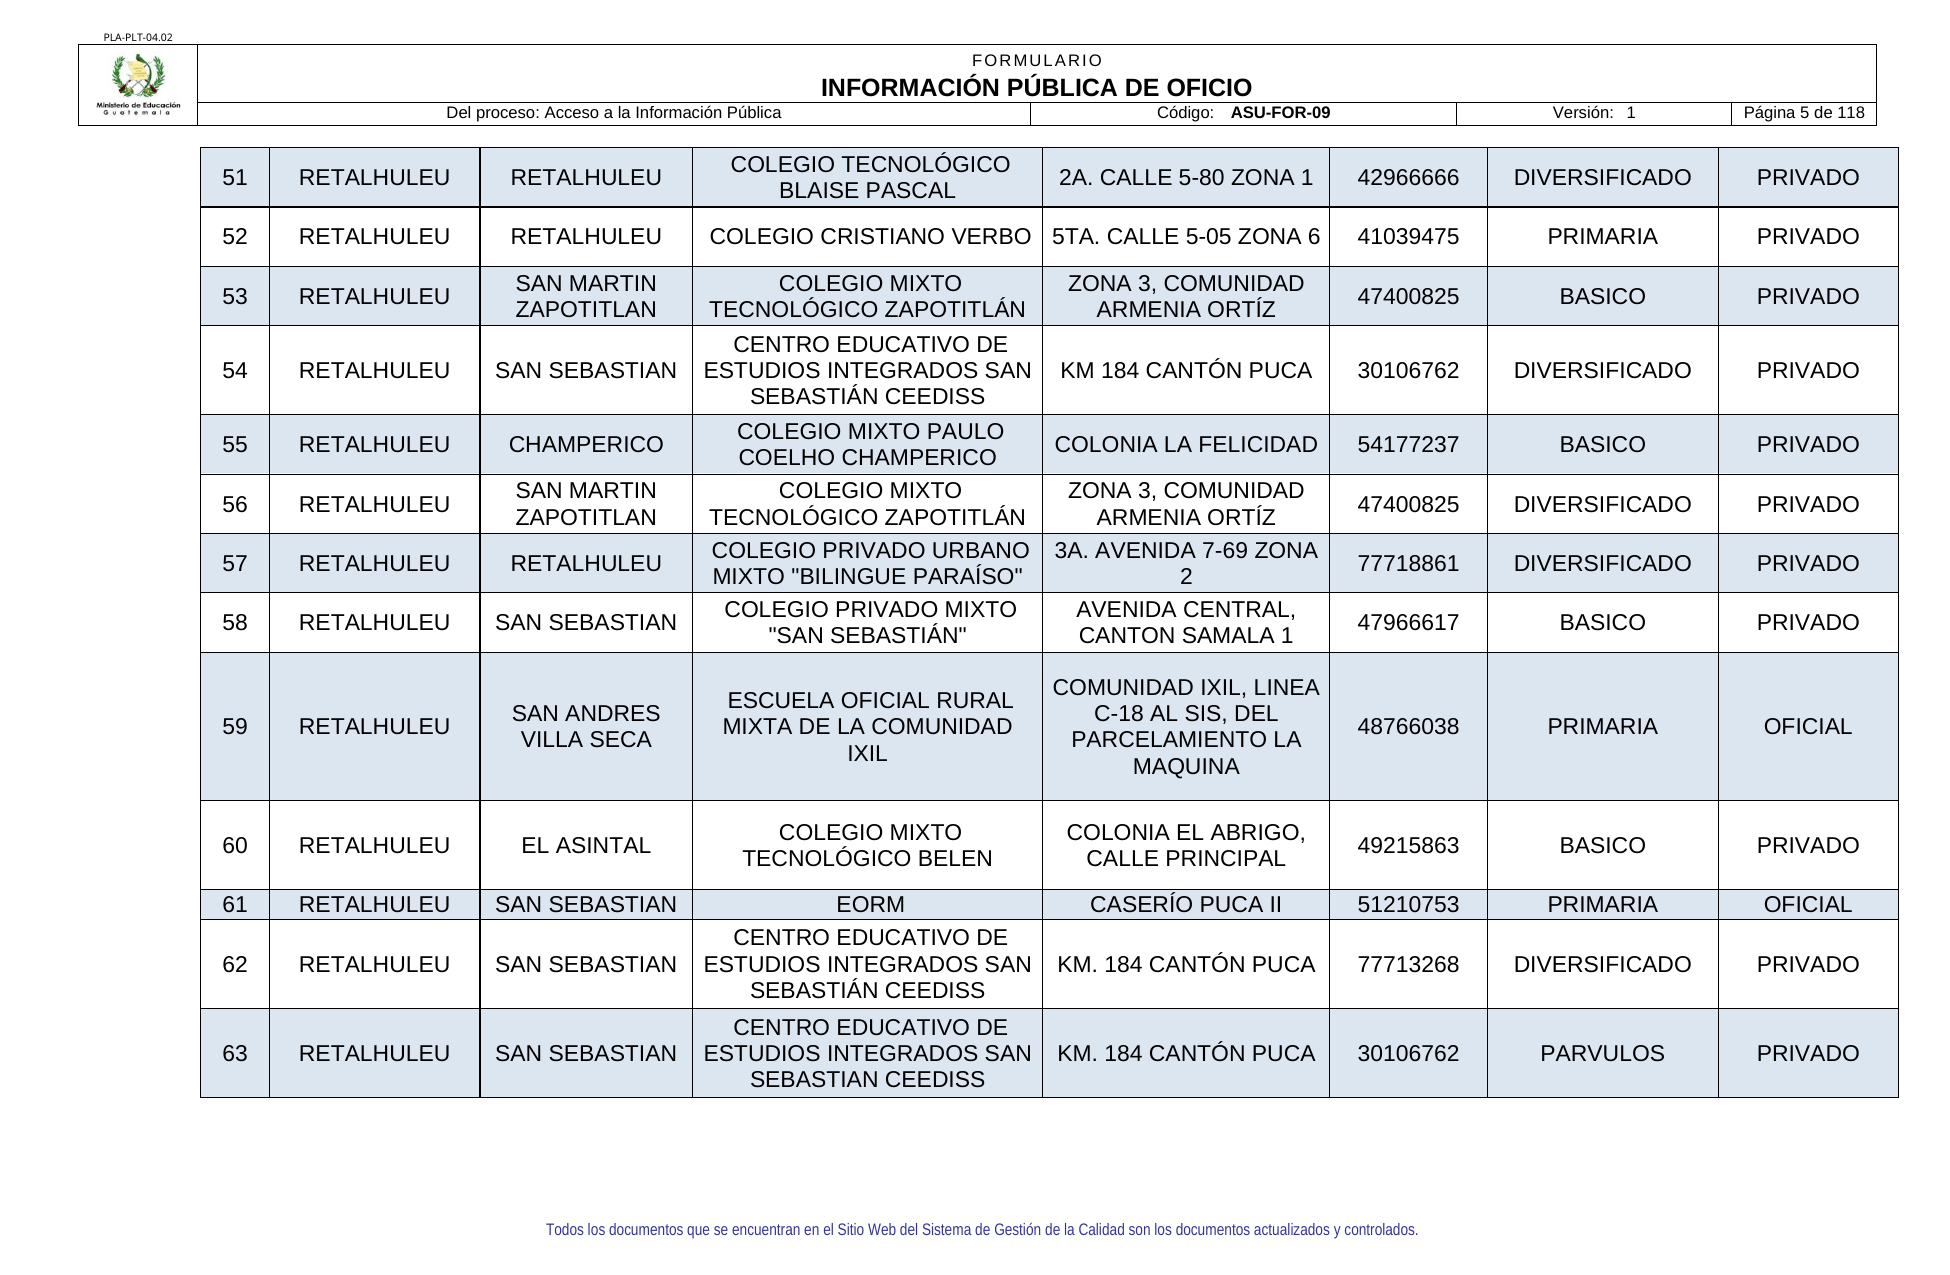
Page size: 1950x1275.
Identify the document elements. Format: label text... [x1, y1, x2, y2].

table_cell CENTRO EDUCATIVO DE ESTUDIOS INTEGRADOS SAN SEBASTIAN CEEDISS [693, 1009, 1042, 1097]
table_cell 5TA. CALLE 5-05 ZONA 6 [1043, 208, 1329, 266]
table_cell PARVULOS [1488, 1009, 1718, 1097]
table_cell PRIVADO [1719, 593, 1898, 652]
table_cell 62 [201, 920, 269, 1008]
table_cell DIVERSIFICADO [1488, 148, 1718, 206]
table_cell SAN SEBASTIAN [481, 1009, 692, 1097]
table_cell COLEGIO CRISTIANO VERBO [693, 208, 1042, 266]
table_cell 47966617 [1330, 593, 1487, 652]
table_cell 51 [201, 148, 269, 206]
table_cell COLEGIO MIXTO TECNOLÓGICO BELEN [693, 801, 1042, 889]
table_cell 3A. AVENIDA 7-69 ZONA 2 [1043, 534, 1329, 592]
table_cell 51210753 [1330, 890, 1487, 919]
table_cell DIVERSIFICADO [1488, 326, 1718, 414]
table_cell COLEGIO MIXTO TECNOLÓGICO ZAPOTITLÁN [693, 267, 1042, 325]
table_cell DIVERSIFICADO [1488, 920, 1718, 1008]
table_cell COLONIA EL ABRIGO, CALLE PRINCIPAL [1043, 801, 1329, 889]
table_cell 58 [201, 593, 269, 652]
table_cell PRIVADO [1719, 1009, 1898, 1097]
table_cell COLONIA LA FELICIDAD [1043, 415, 1329, 473]
table_cell PRIVADO [1719, 534, 1898, 592]
table_cell PRIVADO [1719, 801, 1898, 889]
table_cell DIVERSIFICADO [1488, 475, 1718, 533]
table_cell RETALHULEU [481, 534, 692, 592]
table_cell 54 [201, 326, 269, 414]
table_cell OFICIAL [1719, 890, 1898, 919]
table_cell COLEGIO TECNOLÓGICO BLAISE PASCAL [693, 148, 1042, 206]
table_cell RETALHULEU [270, 326, 479, 414]
table_cell PRIMARIA [1488, 890, 1718, 919]
table_cell BASICO [1488, 593, 1718, 652]
table_cell RETALHULEU [270, 593, 479, 652]
table_cell PRIVADO [1719, 326, 1898, 414]
table_cell COLEGIO MIXTO PAULO COELHO CHAMPERICO [693, 415, 1042, 473]
table_cell RETALHULEU [270, 920, 479, 1008]
table_cell COLEGIO PRIVADO URBANO MIXTO "BILINGUE PARAÍSO" [693, 534, 1042, 592]
table_cell COLEGIO MIXTO TECNOLÓGICO ZAPOTITLÁN [693, 475, 1042, 533]
table_cell RETALHULEU [270, 415, 479, 473]
table_cell RETALHULEU [270, 801, 479, 889]
table_cell SAN MARTIN ZAPOTITLAN [481, 475, 692, 533]
table_cell KM 184 CANTÓN PUCA [1043, 326, 1329, 414]
table_cell PRIVADO [1719, 475, 1898, 533]
table_cell SAN SEBASTIAN [481, 326, 692, 414]
table_cell COLEGIO PRIVADO MIXTO "SAN SEBASTIÁN" [693, 593, 1042, 652]
table_cell RETALHULEU [270, 148, 479, 206]
table_cell 30106762 [1330, 1009, 1487, 1097]
table_cell RETALHULEU [270, 534, 479, 592]
table_cell 30106762 [1330, 326, 1487, 414]
table_cell 77713268 [1330, 920, 1487, 1008]
table_cell CENTRO EDUCATIVO DE ESTUDIOS INTEGRADOS SAN SEBASTIÁN CEEDISS [693, 326, 1042, 414]
table_cell ZONA 3, COMUNIDAD ARMENIA ORTÍZ [1043, 475, 1329, 533]
table_cell 54177237 [1330, 415, 1487, 473]
table_cell 52 [201, 208, 269, 266]
table_cell SAN MARTIN ZAPOTITLAN [481, 267, 692, 325]
table_cell SAN SEBASTIAN [481, 890, 692, 919]
table_cell PRIVADO [1719, 267, 1898, 325]
table_cell 42966666 [1330, 148, 1487, 206]
table_cell CASERÍO PUCA II [1043, 890, 1329, 919]
table_cell 41039475 [1330, 208, 1487, 266]
table_cell 61 [201, 890, 269, 919]
table_cell SAN SEBASTIAN [481, 593, 692, 652]
table_cell AVENIDA CENTRAL, CANTON SAMALA 1 [1043, 593, 1329, 652]
table_cell 53 [201, 267, 269, 325]
table_cell PRIMARIA [1488, 653, 1718, 800]
table_cell KM. 184 CANTÓN PUCA [1043, 920, 1329, 1008]
table_cell RETALHULEU [270, 890, 479, 919]
table_cell RETALHULEU [270, 653, 479, 800]
table_cell 57 [201, 534, 269, 592]
table_cell CENTRO EDUCATIVO DE ESTUDIOS INTEGRADOS SAN SEBASTIÁN CEEDISS [693, 920, 1042, 1008]
table_cell COMUNIDAD IXIL, LINEA C-18 AL SIS, DEL PARCELAMIENTO LA MAQUINA [1043, 653, 1329, 800]
table_cell BASICO [1488, 415, 1718, 473]
table_cell PRIVADO [1719, 148, 1898, 206]
table_cell RETALHULEU [481, 208, 692, 266]
table_cell 63 [201, 1009, 269, 1097]
table_cell 48766038 [1330, 653, 1487, 800]
table_cell 47400825 [1330, 475, 1487, 533]
table_cell EORM [693, 890, 1042, 919]
table_cell 49215863 [1330, 801, 1487, 889]
table_cell RETALHULEU [481, 148, 692, 206]
table_cell BASICO [1488, 267, 1718, 325]
table_cell RETALHULEU [270, 1009, 479, 1097]
table_cell BASICO [1488, 801, 1718, 889]
table_cell 2A. CALLE 5-80 ZONA 1 [1043, 148, 1329, 206]
table_cell 77718861 [1330, 534, 1487, 592]
table_cell OFICIAL [1719, 653, 1898, 800]
table_cell ESCUELA OFICIAL RURAL MIXTA DE LA COMUNIDAD IXIL [693, 653, 1042, 800]
table_cell 59 [201, 653, 269, 800]
table_cell 60 [201, 801, 269, 889]
table_cell RETALHULEU [270, 208, 479, 266]
table_cell SAN ANDRES VILLA SECA [481, 653, 692, 800]
table_cell RETALHULEU [270, 267, 479, 325]
table_cell 56 [201, 475, 269, 533]
table_cell PRIMARIA [1488, 208, 1718, 266]
table_cell CHAMPERICO [481, 415, 692, 473]
table_cell RETALHULEU [270, 475, 479, 533]
table_cell PRIVADO [1719, 208, 1898, 266]
table_cell DIVERSIFICADO [1488, 534, 1718, 592]
picture [95, 51, 181, 117]
table_cell KM. 184 CANTÓN PUCA [1043, 1009, 1329, 1097]
table_cell SAN SEBASTIAN [481, 920, 692, 1008]
table_cell ZONA 3, COMUNIDAD ARMENIA ORTÍZ [1043, 267, 1329, 325]
table_cell 47400825 [1330, 267, 1487, 325]
table_cell PRIVADO [1719, 920, 1898, 1008]
table_cell PRIVADO [1719, 415, 1898, 473]
table_cell EL ASINTAL [481, 801, 692, 889]
table_cell 55 [201, 415, 269, 473]
